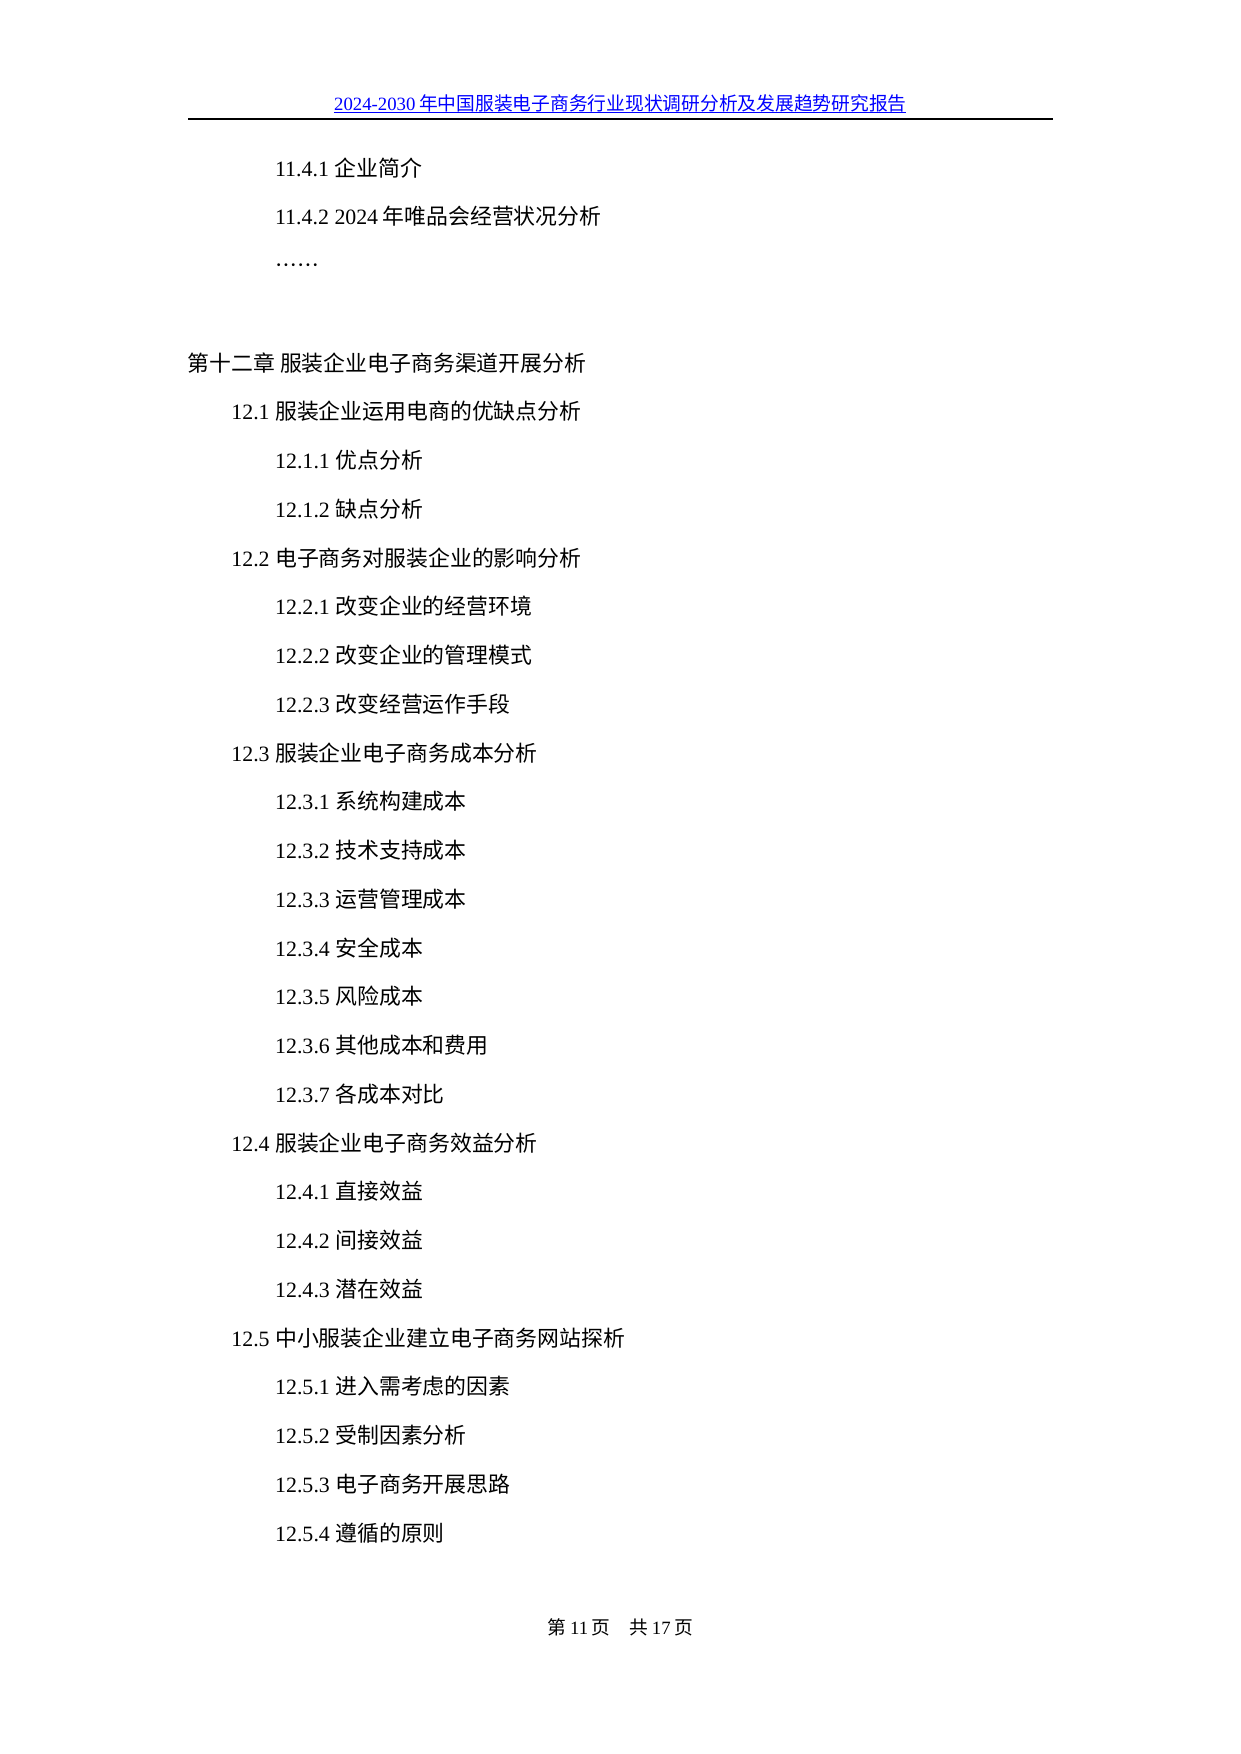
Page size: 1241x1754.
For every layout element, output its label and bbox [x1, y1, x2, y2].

text [187, 150, 1053, 1548]
